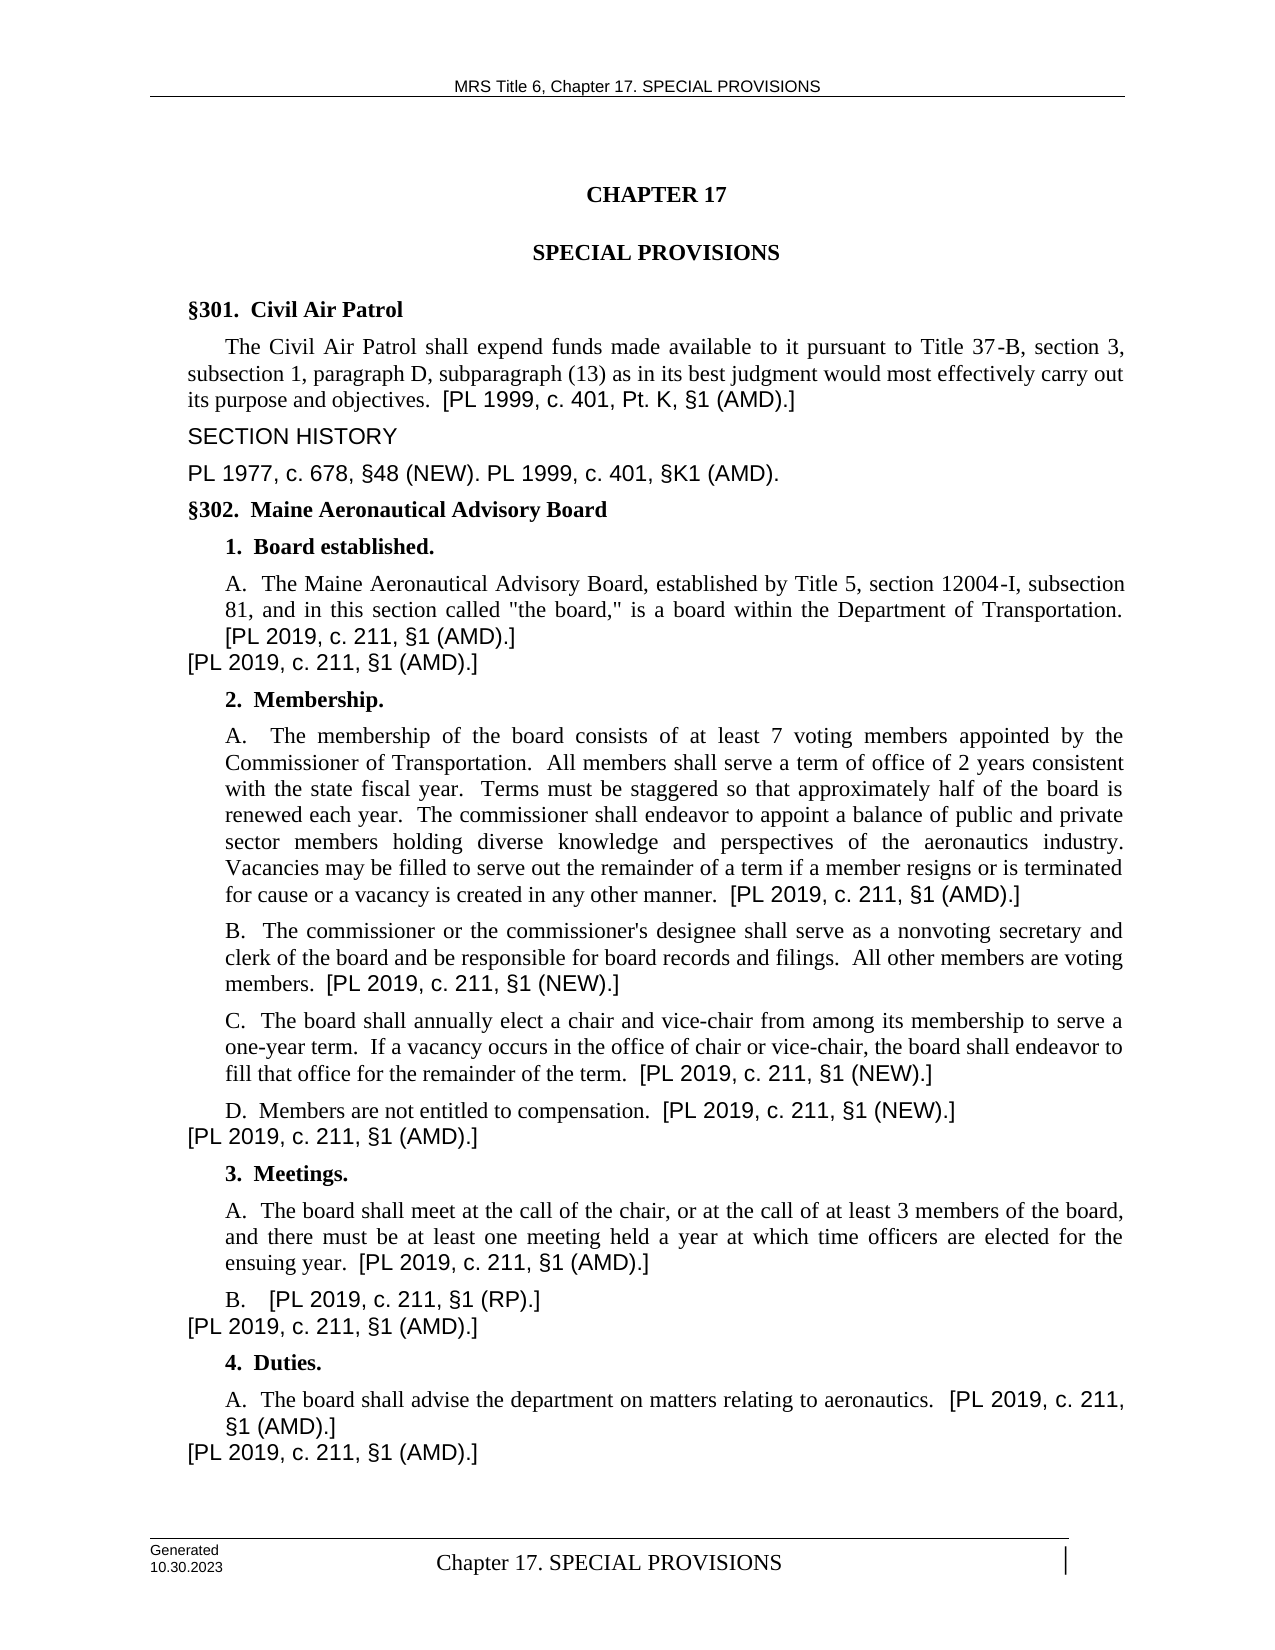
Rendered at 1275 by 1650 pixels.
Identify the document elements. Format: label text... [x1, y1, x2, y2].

text 1. Board established. [187, 533, 1125, 559]
text 2. Membership. [187, 686, 1125, 712]
text [PL 2019, c. 211, §1 (AMD).] [187, 1313, 1125, 1339]
text B. [PL 2019, c. 211, §1 (RP).] [225, 1286, 1125, 1313]
text A. The Maine Aeronautical Advisory Board, established by Title 5, section 12004‑I, subsection 81, and in this section called "the board," is a board within the Department of Transportation. [PL 2019, c. 211, §1 (AMD).] [225, 570, 1125, 649]
text The Civil Air Patrol shall expend funds made available to it pursuant to Title 37‑B, section 3, subsection 1, paragraph D, subparagraph (13) as in its best judgment would most effectively carry out its purpose and objectives. [PL 1999, c. 401, Pt. K, §1 (AMD).] [187, 333, 1125, 412]
text CHAPTER 17 [187, 181, 1125, 208]
text 3. Meetings. [187, 1160, 1125, 1186]
text D. Members are not entitled to compensation. [PL 2019, c. 211, §1 (NEW).] [225, 1097, 1125, 1123]
text C. The board shall annually elect a chair and vice-chair from among its membership to serve a one-year term. If a vacancy occurs in the office of chair or vice-chair, the board shall endeavor to fill that office for the remainder of the term. [PL 2019, c. 211, §1 (NEW).] [225, 1007, 1125, 1086]
text §301. Civil Air Patrol [187, 296, 1125, 323]
text [PL 2019, c. 211, §1 (AMD).] [187, 1123, 1125, 1149]
text A. The membership of the board consists of at least 7 voting members appointed by the Commissioner of Transportation. All members shall serve a term of office of 2 years consistent with the state fiscal year. Terms must be staggered so that approximately half of the board is renewed each year. The commissioner shall endeavor to appoint a balance of public and private sector members holding diverse knowledge and perspectives of the aeronautics industry. Vacancies may be filled to serve out the remainder of a term if a member resigns or is terminated for cause or a vacancy is created in any other manner. [PL 2019, c. 211, §1 (AMD).] [225, 722, 1125, 907]
text 4. Duties. [187, 1349, 1125, 1376]
text §302. Maine Aeronautical Advisory Board [187, 496, 1125, 523]
text [PL 2019, c. 211, §1 (AMD).] [187, 649, 1125, 675]
text B. The commissioner or the commissioner's designee shall serve as a nonvoting secretary and clerk of the board and be responsible for board records and filings. All other members are voting members. [PL 2019, c. 211, §1 (NEW).] [225, 917, 1125, 997]
text SECTION HISTORY [187, 423, 1125, 449]
text [PL 2019, c. 211, §1 (AMD).] [187, 1439, 1125, 1465]
text A. The board shall meet at the call of the chair, or at the call of at least 3 members of the board, and there must be at least one meeting held a year at which time officers are elected for the ensuing year. [PL 2019, c. 211, §1 (AMD).] [225, 1197, 1125, 1276]
text PL 1977, c. 678, §48 (NEW). PL 1999, c. 401, §K1 (AMD). [187, 459, 1125, 486]
text SPECIAL PROVISIONS [187, 239, 1125, 265]
text A. The board shall advise the department on matters relating to aeronautics. [PL 2019, c. 211, §1 (AMD).] [225, 1386, 1125, 1439]
